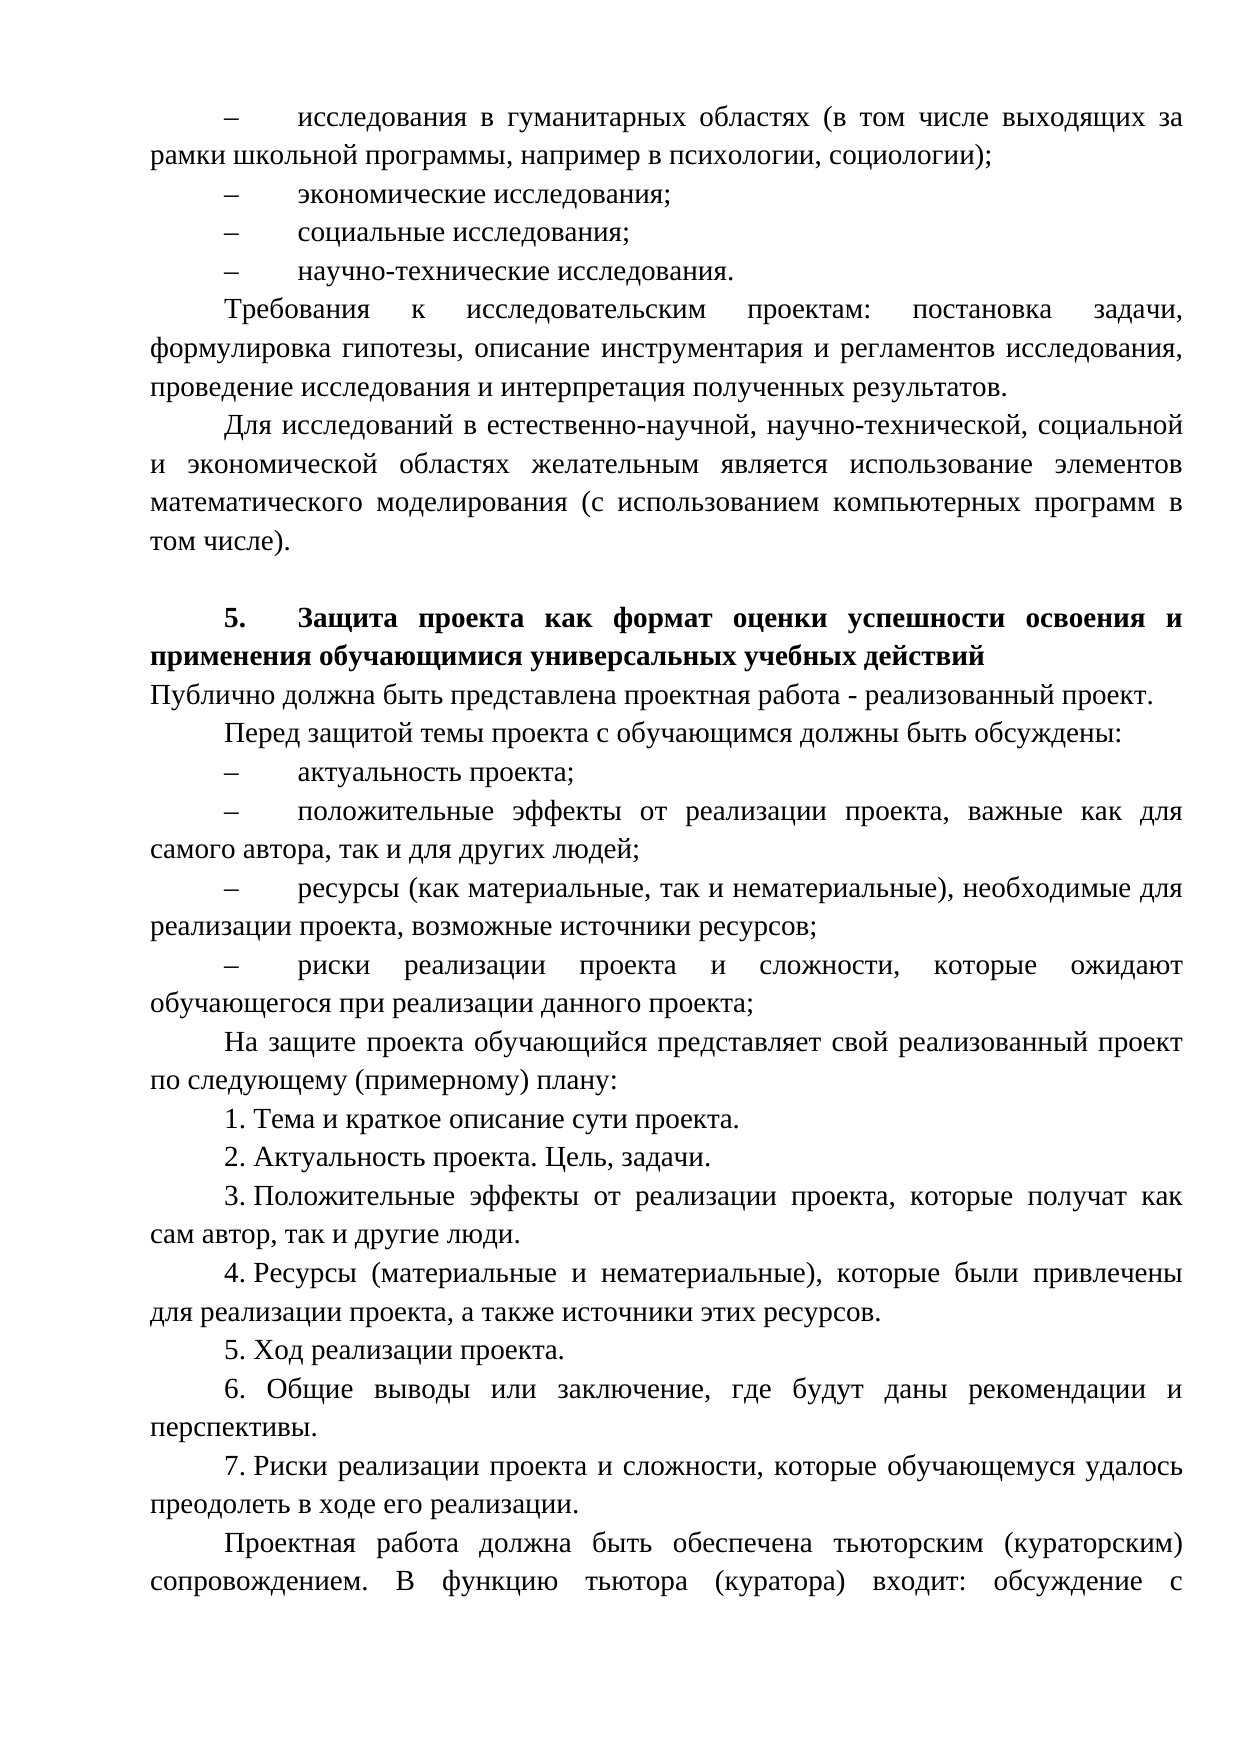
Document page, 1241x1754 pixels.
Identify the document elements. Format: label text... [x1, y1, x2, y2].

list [150, 1525, 1184, 1597]
text 1. Тема и краткое описание сути проекта. [150, 1101, 1184, 1134]
text 5. Ход реализации проекта. [150, 1332, 1184, 1366]
text 4. Ресурсы (материальные и нематериальные), которые были привлечены для реализации проекта, а также источники этих ресурсов. [150, 1255, 1184, 1327]
text Требования к исследовательским проектам: постановка задачи, формулировка гипотезы, описание инструментария и регламентов исследования, проведение исследования и интерпретация полученных результатов. [150, 292, 1184, 402]
text На защите проекта обучающийся представляет свой реализованный проект по следующему (примерному) плану: [150, 1024, 1184, 1096]
list Защита проекта как формат оценки успешности освоения и применения обучающимися универсальных учебных действий [150, 600, 1184, 672]
text 7. Риски реализации проекта и сложности, которые обучающемуся удалось преодолеть в ходе его реализации. [150, 1448, 1184, 1520]
text актуальность проекта; [150, 754, 1184, 788]
text положительные эффекты от реализации проекта, важные как для самого автора, так и для других людей; [150, 793, 1184, 865]
text 3. Положительные эффекты от реализации проекта, которые получат как сам автор, так и другие люди. [150, 1178, 1184, 1250]
text исследования в гуманитарных областях (в том числе выходящих за рамки школьной программы, например в психологии, социологии); [150, 99, 1184, 171]
text Перед защитой темы проекта с обучающимся должны быть обсуждены: [150, 716, 1184, 749]
text 6. Общие выводы или заключение, где будут даны рекомендации и перспективы. [150, 1371, 1184, 1443]
text Для исследований в естественно-научной, научно-технической, социальной и экономической областях желательным является использование элементов математического моделирования (с использованием компьютерных программ в том числе). [150, 407, 1184, 556]
text экономические исследования; [150, 176, 1184, 209]
text Публично должна быть представлена проектная работа - реализованный проект. [150, 677, 1184, 711]
text риски реализации проекта и сложности, которые ожидают обучающегося при реализации данного проекта; [150, 947, 1184, 1019]
text научно-технические исследования. [150, 253, 1184, 287]
text ресурсы (как материальные, так и нематериальные), необходимые для реализации проекта, возможные источники ресурсов; [150, 870, 1184, 942]
text 2. Актуальность проекта. Цель, задачи. [150, 1139, 1184, 1173]
text социальные исследования; [150, 214, 1184, 248]
